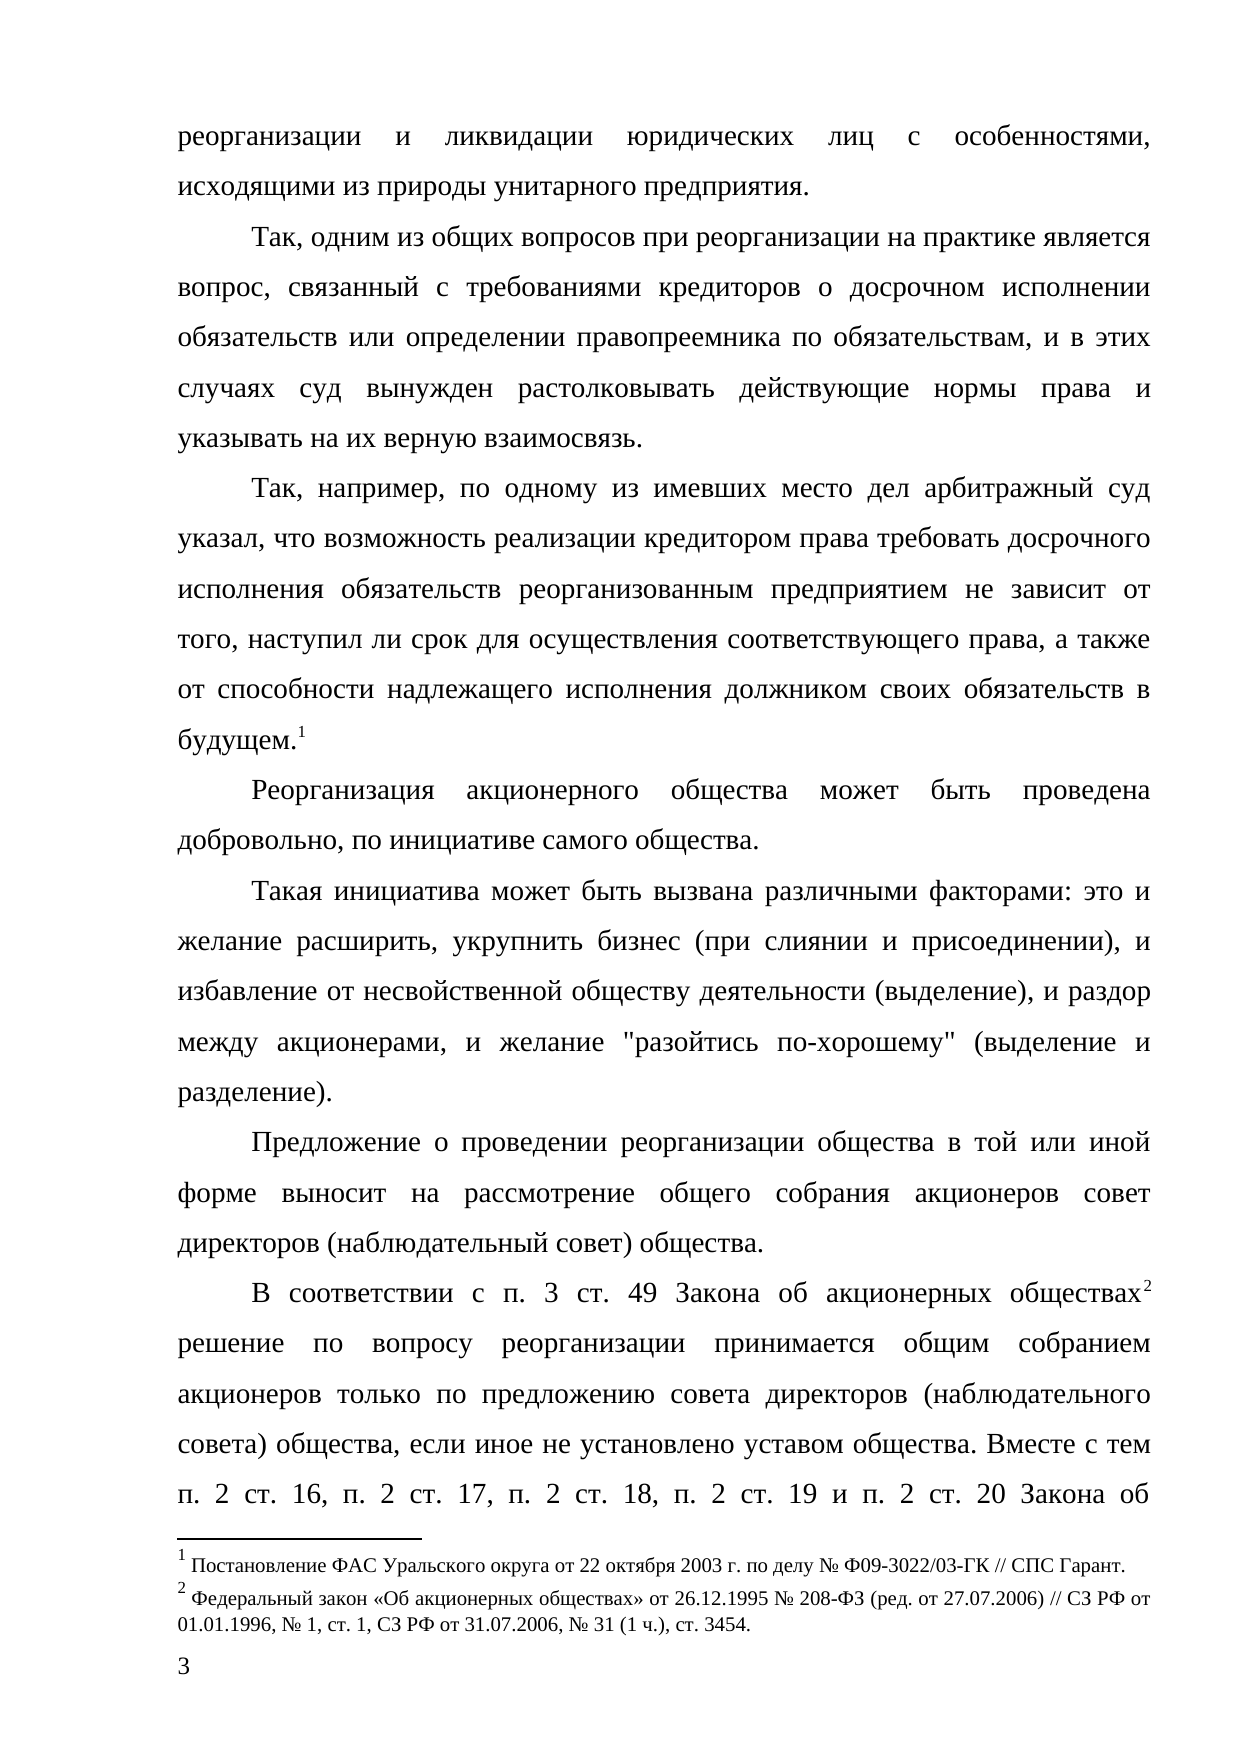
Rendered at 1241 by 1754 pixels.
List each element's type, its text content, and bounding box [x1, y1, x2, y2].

text Предложение о проведении реорганизации общества в той или иной форме выносит на рассмотрение общего собрания акционеров совет директоров (наблюдательный совет) общества. [177, 1124, 1152, 1258]
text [177, 118, 1152, 202]
text Реорганизация акционерного общества может быть проведена добровольно, по инициативе самого общества. [177, 772, 1152, 856]
text Такая инициатива может быть вызвана различными факторами: это и желание расширить, укрупнить бизнес (при слиянии и присоединении), и избавление от несвойственной обществу деятельности (выделение), и раздор между акционерами, и желание "разойтись по-хорошему" (выделение и разделение). [177, 873, 1152, 1108]
text Так, например, по одному из имевших место дел арбитражный суд указал, что возможность реализации кредитором права требовать досрочного исполнения обязательств реорганизованным предприятием не зависит от того, наступил ли срок для осуществления соответствующего права, а также от способности надлежащего исполнения должником своих обязательств в будущем. [177, 470, 1152, 755]
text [177, 1275, 1152, 1510]
text Так, одним из общих вопросов при реорганизации на практике является вопрос, связанный с требованиями кредиторов о досрочном исполнении обязательств или определении правопреемника по обязательствам, и в этих случаях суд вынужден растолковывать действующие нормы права и указывать на их верную взаимосвязь. [177, 219, 1152, 453]
